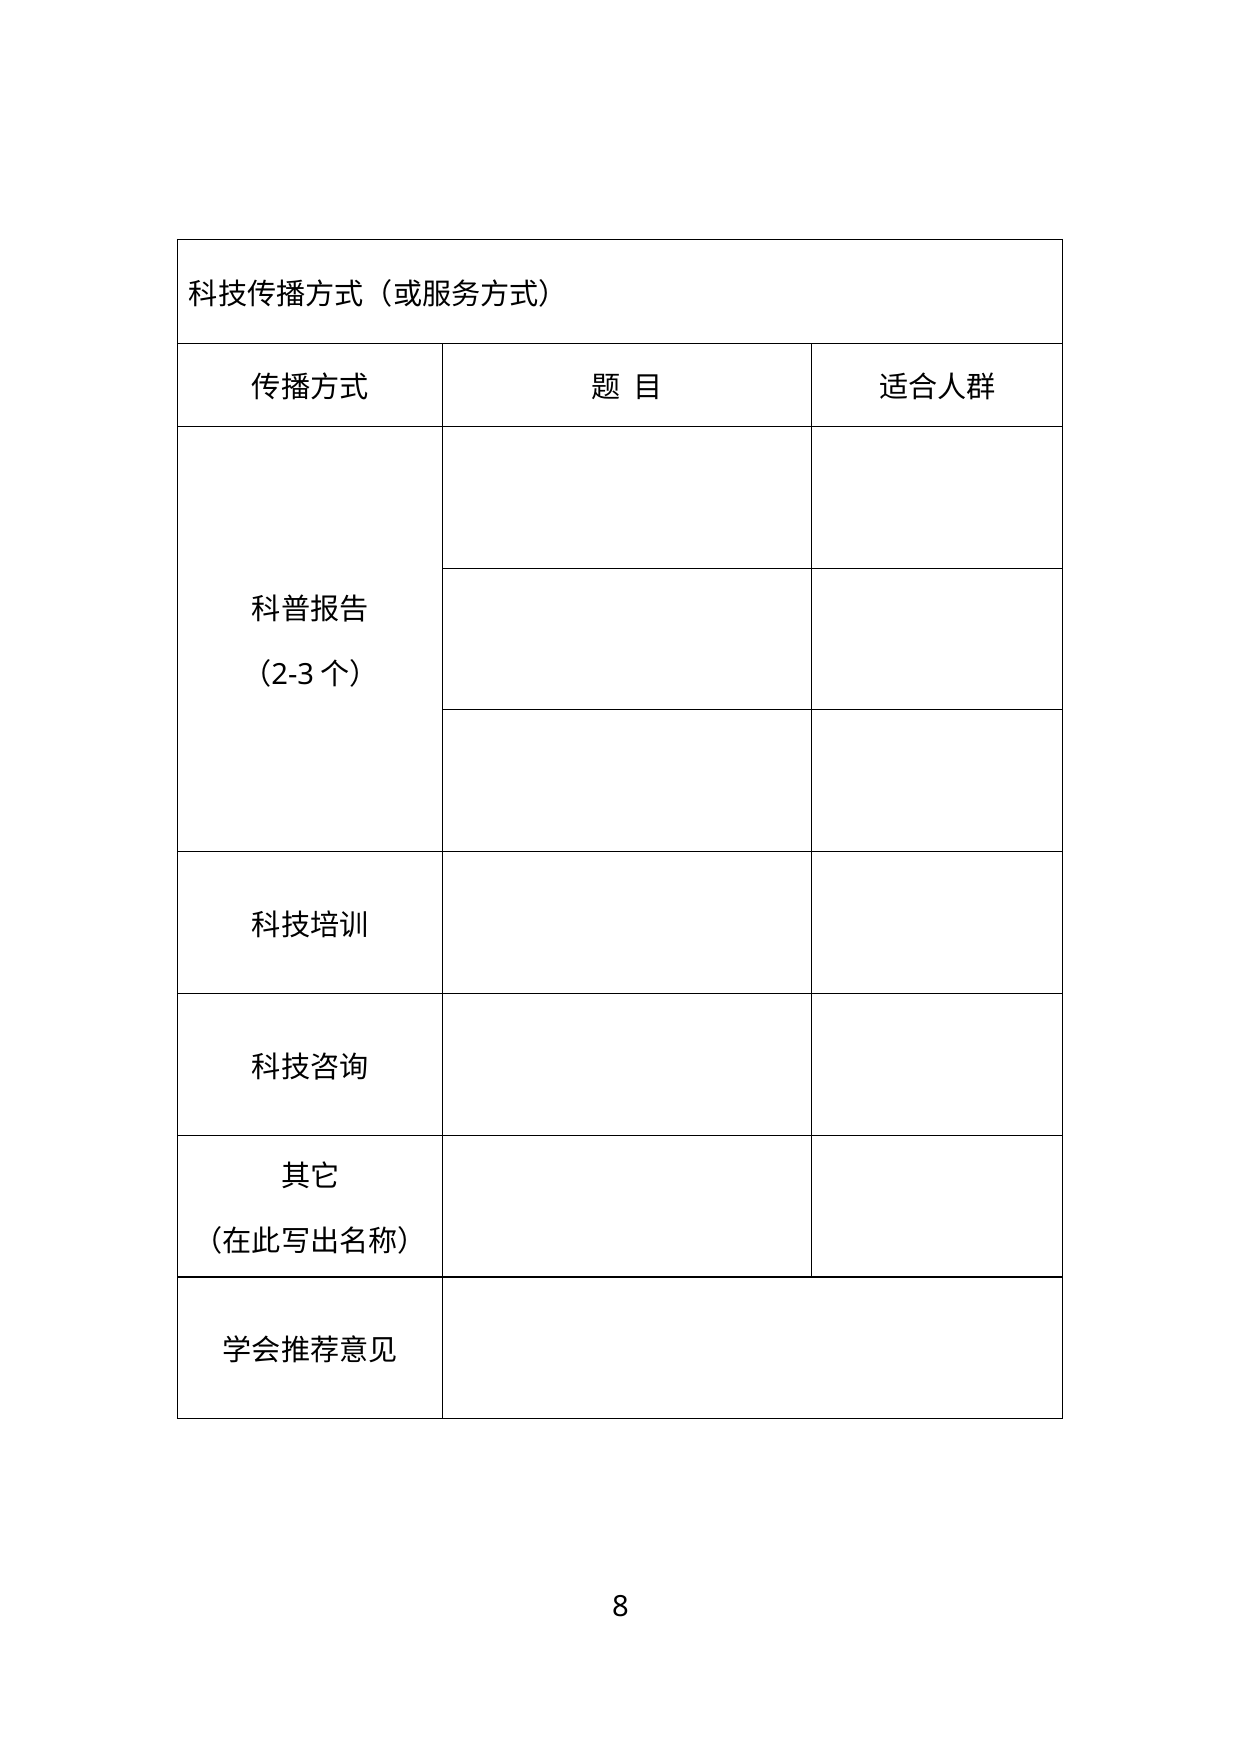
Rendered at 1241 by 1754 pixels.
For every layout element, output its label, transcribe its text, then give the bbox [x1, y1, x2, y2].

table_cell 适合人群 [812, 344, 1062, 426]
table_cell 科普报告 （2-3个） [178, 427, 442, 851]
table_cell [443, 569, 811, 709]
table_cell 科技咨询 [178, 994, 442, 1135]
table_cell 其它 （在此写出名称） [178, 1136, 442, 1276]
table_cell [443, 994, 811, 1135]
table_cell 传播方式 [178, 344, 442, 426]
table_cell [812, 994, 1062, 1135]
table_cell [443, 710, 811, 851]
table_cell [443, 1136, 811, 1276]
table_cell [812, 852, 1062, 993]
table_cell [812, 710, 1062, 851]
table_cell [443, 427, 811, 568]
table_cell [812, 427, 1062, 568]
table_cell 题 目 [443, 344, 811, 426]
table_cell 科技培训 [178, 852, 442, 993]
table_cell [443, 852, 811, 993]
table_cell [812, 1136, 1062, 1276]
table_cell 科技传播方式（或服务方式） [178, 240, 1062, 343]
table_cell 学会推荐意见 [178, 1278, 442, 1418]
table_cell [443, 1278, 1062, 1418]
table_cell [812, 569, 1062, 709]
